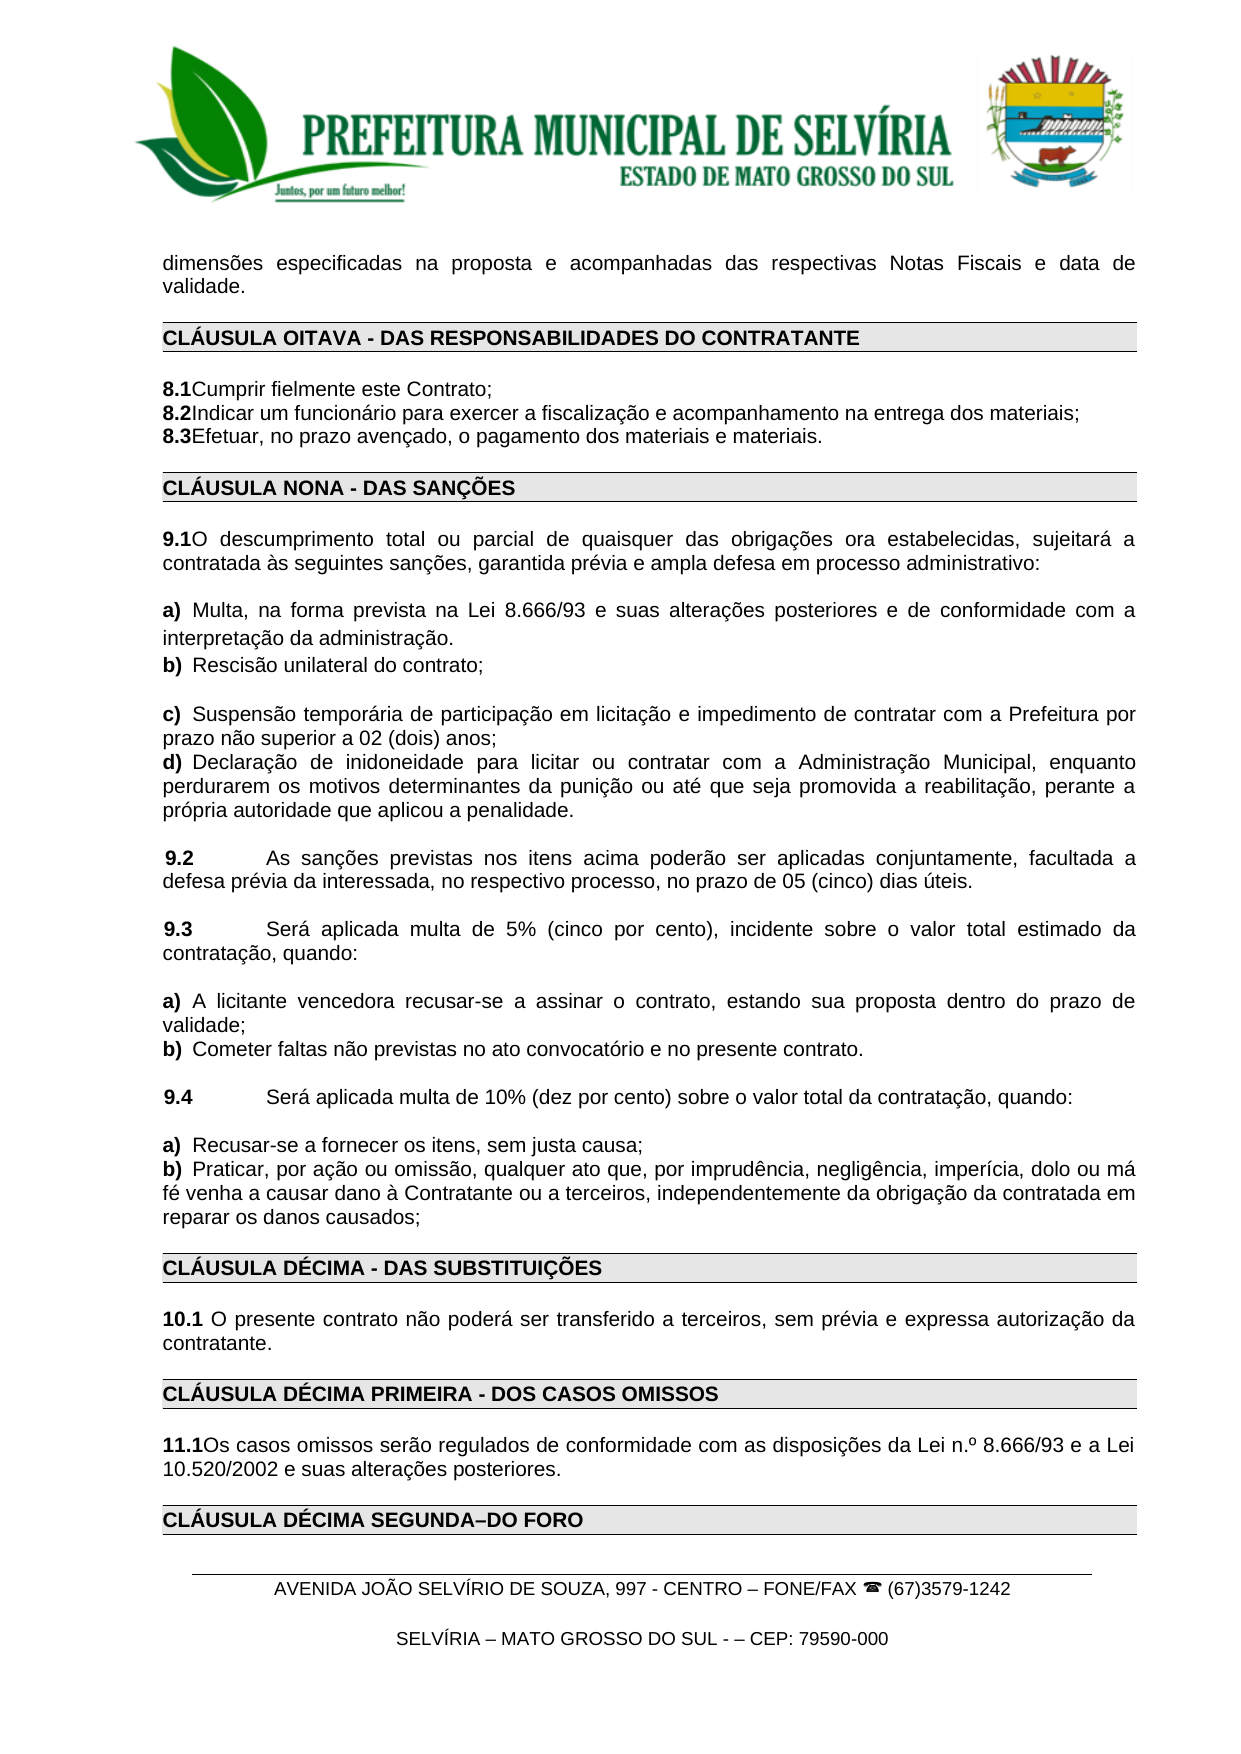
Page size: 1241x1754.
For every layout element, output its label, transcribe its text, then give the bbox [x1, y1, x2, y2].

list Cometer faltas não previstas no ato convocatório e no presente contrato. [162, 1037, 1137, 1061]
text CLÁUSULA DÉCIMA SEGUNDA–DO FORO [162, 1506, 1137, 1535]
text 8.2Indicar um funcionário para exercer a fiscalização e acompanhamento na entrega dos materiais; [162, 400, 1137, 424]
text c) Suspensão temporária de participação em licitação e impedimento de contratar com a Prefeitura por prazo não superior a 02 (dois) anos; [162, 702, 1137, 749]
text 10.1 O presente contrato não poderá ser transferido a terceiros, sem prévia e expressa autorização da contratante. [162, 1307, 1137, 1355]
list Multa, na forma prevista na Lei 8.666/93 e suas alterações posteriores e de conformidade com a interpretação da administração. [162, 598, 1137, 650]
text b) Praticar, por ação ou omissão, qualquer ato que, por imprudência, negligência, imperícia, dolo ou má fé venha a causar dano à Contratante ou a terceiros, independentemente da obrigação da contratada em reparar os danos causados; [162, 1157, 1137, 1229]
text CLÁUSULA NONA - DAS SANÇÕES [162, 473, 1137, 502]
text CLÁUSULA DÉCIMA PRIMEIRA - DOS CASOS OMISSOS [162, 1380, 1137, 1409]
list Rescisão unilateral do contrato; [162, 653, 1137, 677]
text 8.3Efetuar, no prazo avençado, o pagamento dos materiais e materiais. [162, 424, 1137, 448]
text a) Recusar-se a fornecer os itens, sem justa causa; [162, 1133, 1137, 1157]
list A licitante vencedora recusar-se a assinar o contrato, estando sua proposta dentro do prazo de validade; [162, 989, 1137, 1037]
picture [132, 44, 1152, 226]
text 9.1O descumprimento total ou parcial de quaisquer das obrigações ora estabelecidas, sujeitará a contratada às seguintes sanções, garantida prévia e ampla defesa em processo administrativo: [162, 526, 1137, 574]
text 8.1Cumprir fielmente este Contrato; [162, 376, 1137, 400]
text CLÁUSULA DÉCIMA - DAS SUBSTITUIÇÕES [162, 1254, 1137, 1283]
text CLÁUSULA OITAVA - DAS RESPONSABILIDADES DO CONTRATANTE [162, 323, 1137, 352]
text d) Declaração de inidoneidade para licitar ou contratar com a Administração Municipal, enquanto perdurarem os motivos determinantes da punição ou até que seja promovida a reabilitação, perante a própria autoridade que aplicou a penalidade. [162, 749, 1137, 821]
text 9.2 As sanções previstas nos itens acima poderão ser aplicadas conjuntamente, facultada a defesa prévia da interessada, no respectivo processo, no prazo de 05 (cinco) dias úteis. [162, 845, 1137, 893]
text 11.1Os casos omissos serão regulados de conformidade com as disposições da Lei n.º 8.666/93 e a Lei 10.520/2002 e suas alterações posteriores. [162, 1433, 1137, 1481]
text 9.4 Será aplicada multa de 10% (dez por cento) sobre o valor total da contratação, quando: [162, 1085, 1137, 1109]
text 9.3 Será aplicada multa de 5% (cinco por cento), incidente sobre o valor total estimado da contratação, quando: [162, 917, 1137, 965]
